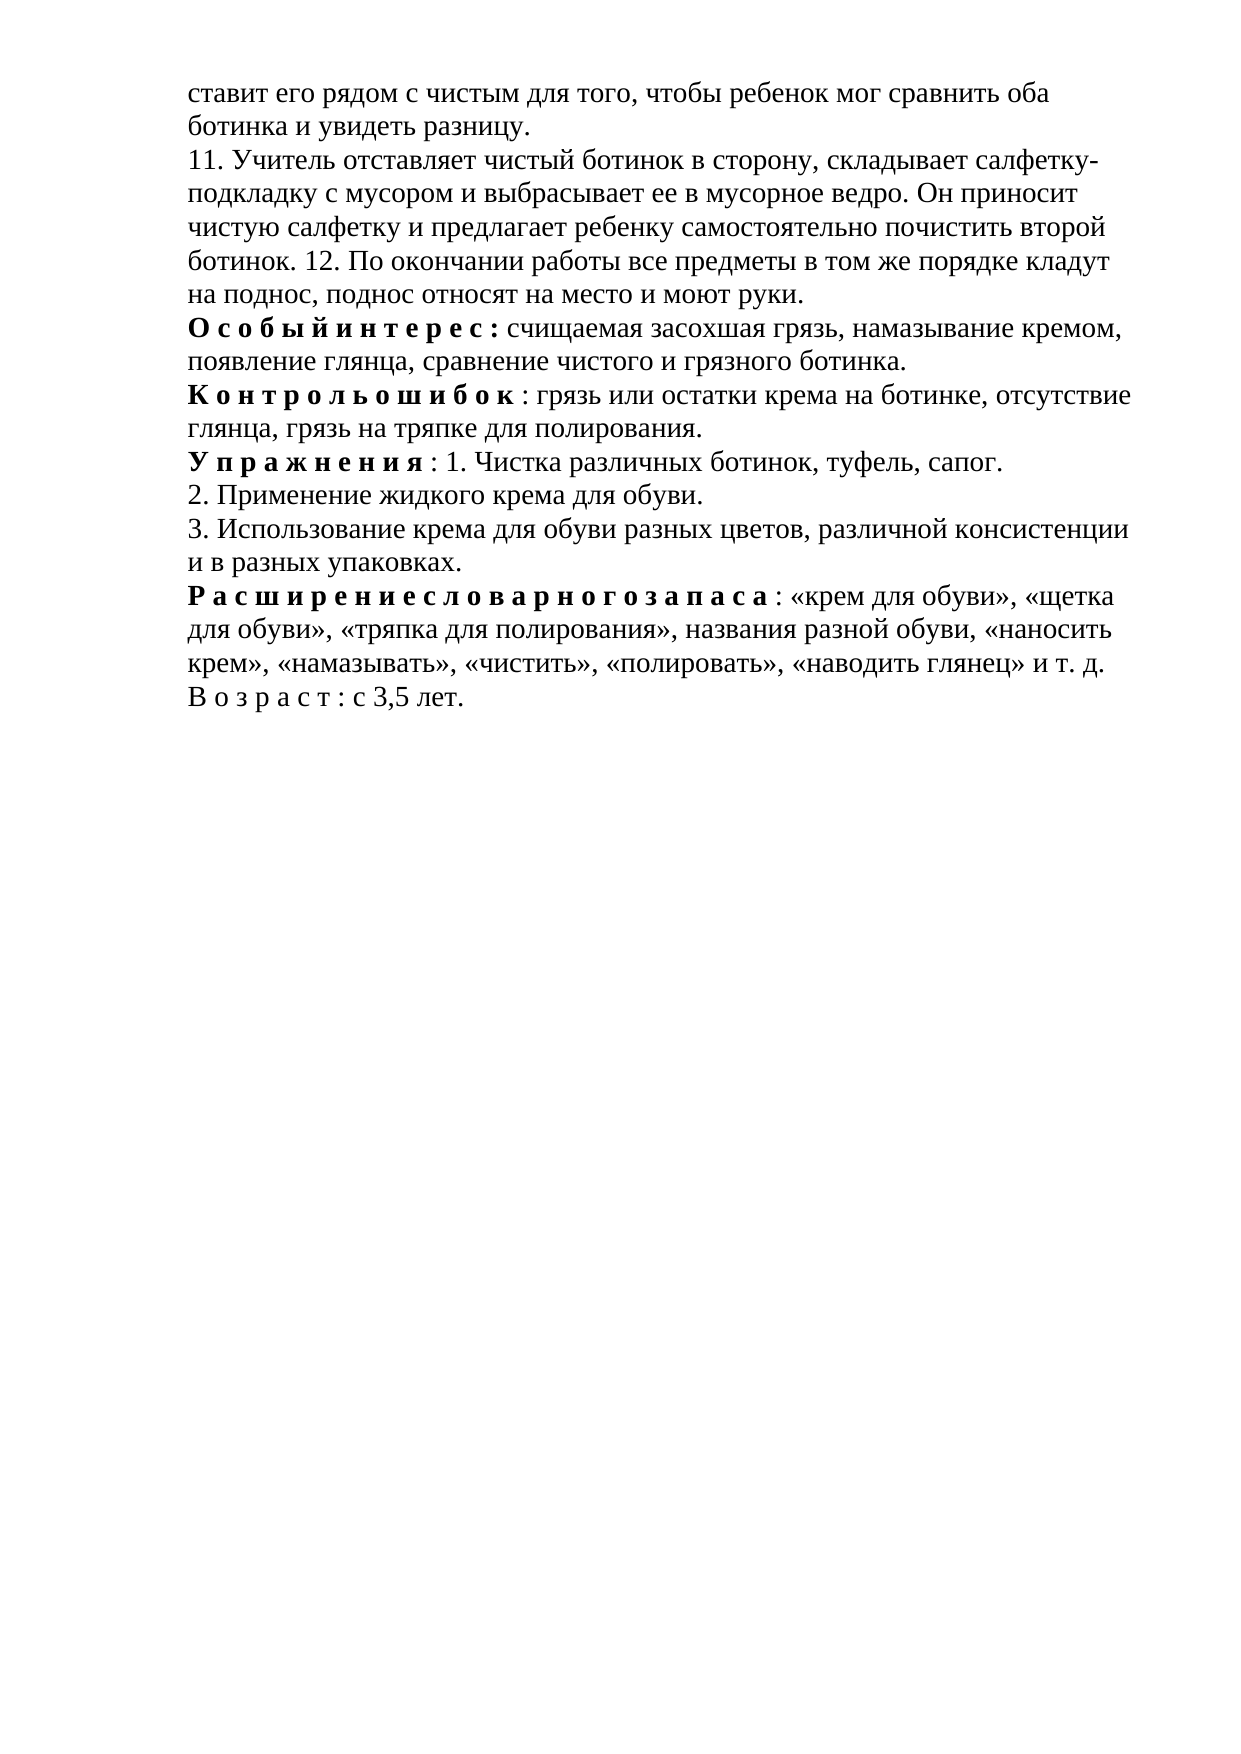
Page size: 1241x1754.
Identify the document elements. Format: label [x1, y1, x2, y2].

list [187, 75, 1142, 712]
